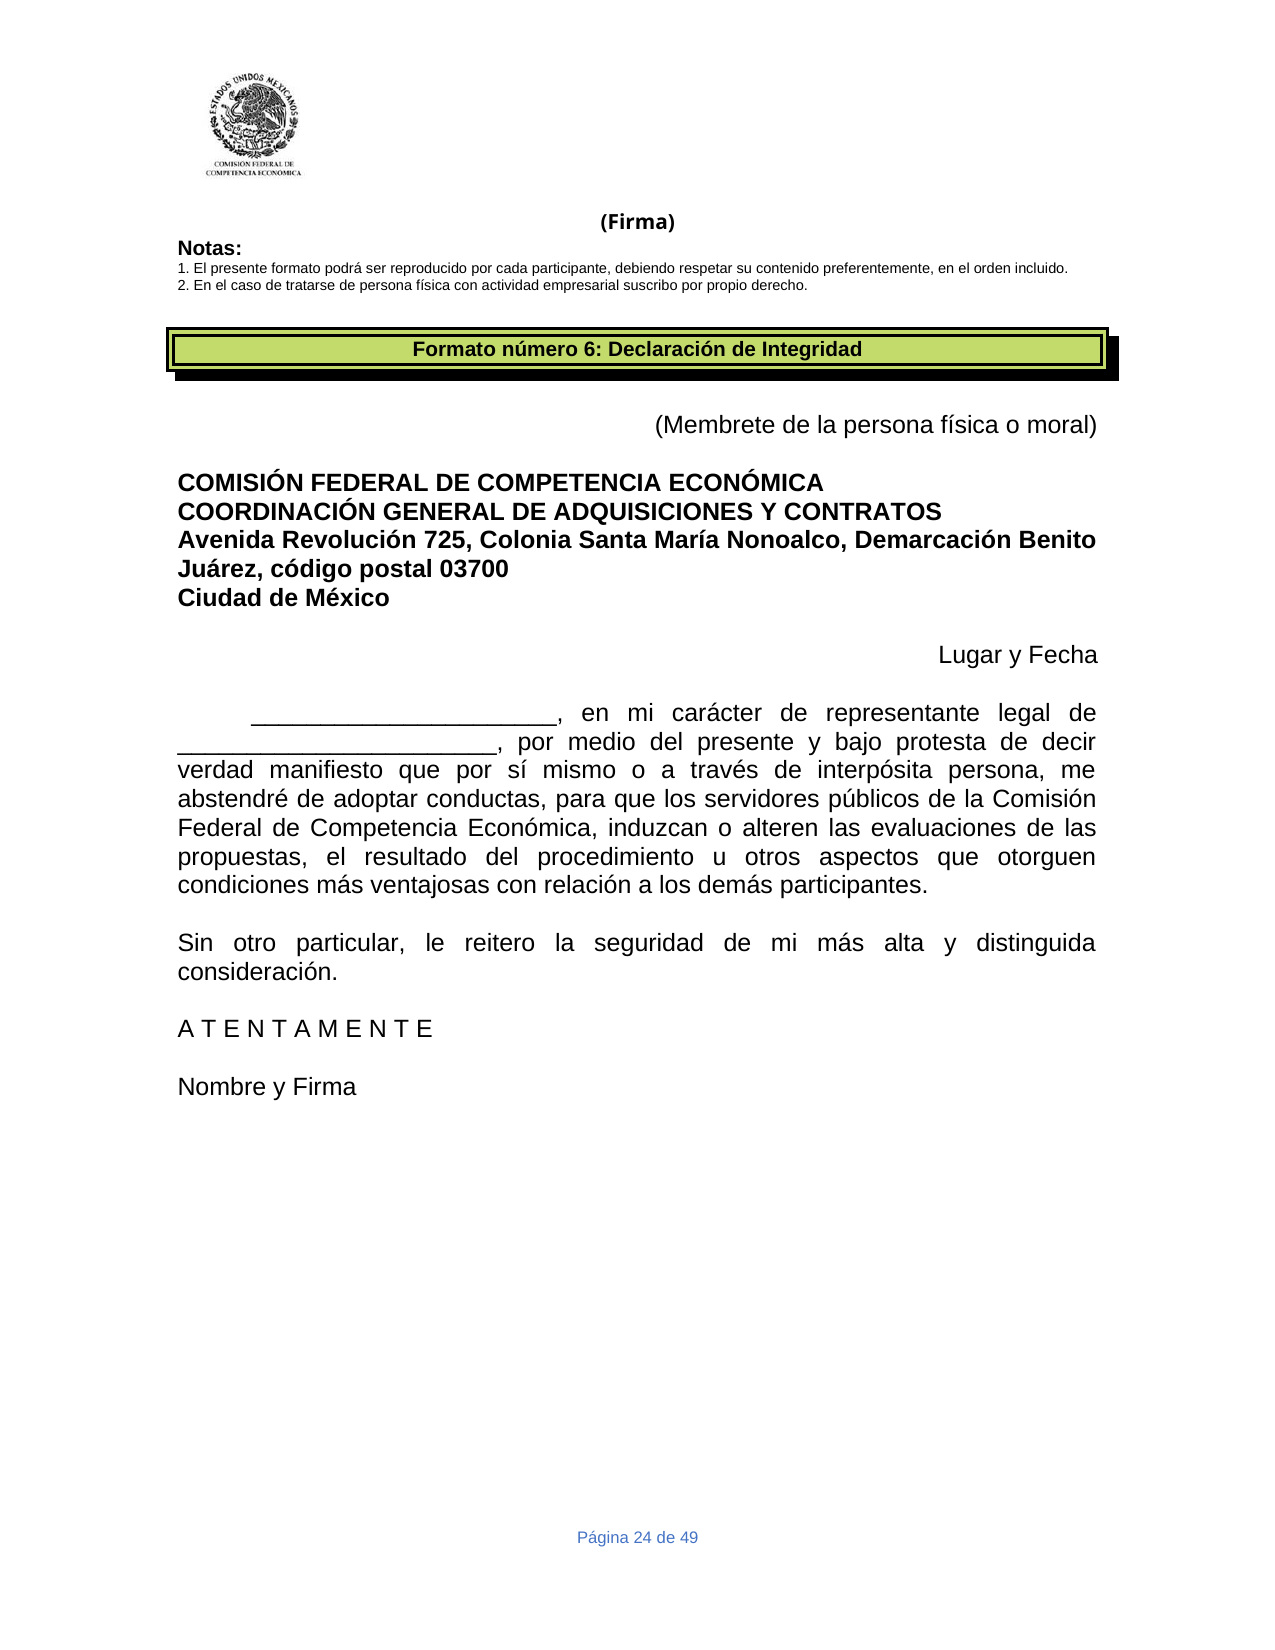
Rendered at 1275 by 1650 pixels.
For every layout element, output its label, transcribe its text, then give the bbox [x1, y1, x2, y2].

text COMISIÓN FEDERAL DE COMPETENCIA ECONÓMICA [177, 468, 1098, 496]
text A T E N T A M E N T E [177, 1014, 1098, 1043]
picture [188, 73, 322, 179]
text 1. El presente formato podrá ser reproducido por cada participante, debiendo respetar su contenido preferentemente, en el orden incluido. [177, 260, 1098, 276]
text ______________________, en mi carácter de representante legal de _______________________, por medio del presente y bajo protesta de decir verdad manifiesto que por sí mismo o a través de interpósita persona, me abstendré de adoptar conductas, para que los servidores públicos de la Comisión Federal de Competencia Económica, induzcan o alteren las evaluaciones de las propuestas, el resultado del procedimiento u otros aspectos que otorguen condiciones más ventajosas con relación a los demás participantes. [177, 698, 1098, 899]
text (Firma) [177, 207, 1098, 236]
text Sin otro particular, le reitero la seguridad de mi más alta y distinguida consideración. [177, 928, 1098, 985]
text Lugar y Fecha [177, 640, 1098, 669]
text Ciudad de México [177, 583, 1098, 611]
text Formato número 6: Declaración de Integridad [169, 330, 1106, 369]
text COORDINACIÓN GENERAL DE ADQUISICIONES Y CONTRATOS [177, 496, 1098, 525]
text (Membrete de la persona física o moral) [177, 410, 1098, 439]
text 2. En el caso de tratarse de persona física con actividad empresarial suscribo por propio derecho. [177, 276, 1098, 293]
text Nombre y Firma [177, 1071, 1098, 1100]
text Avenida Revolución 725, Colonia Santa María Nonoalco, Demarcación Benito Juárez, código postal 03700 [177, 525, 1098, 583]
text Notas: [177, 236, 1098, 260]
